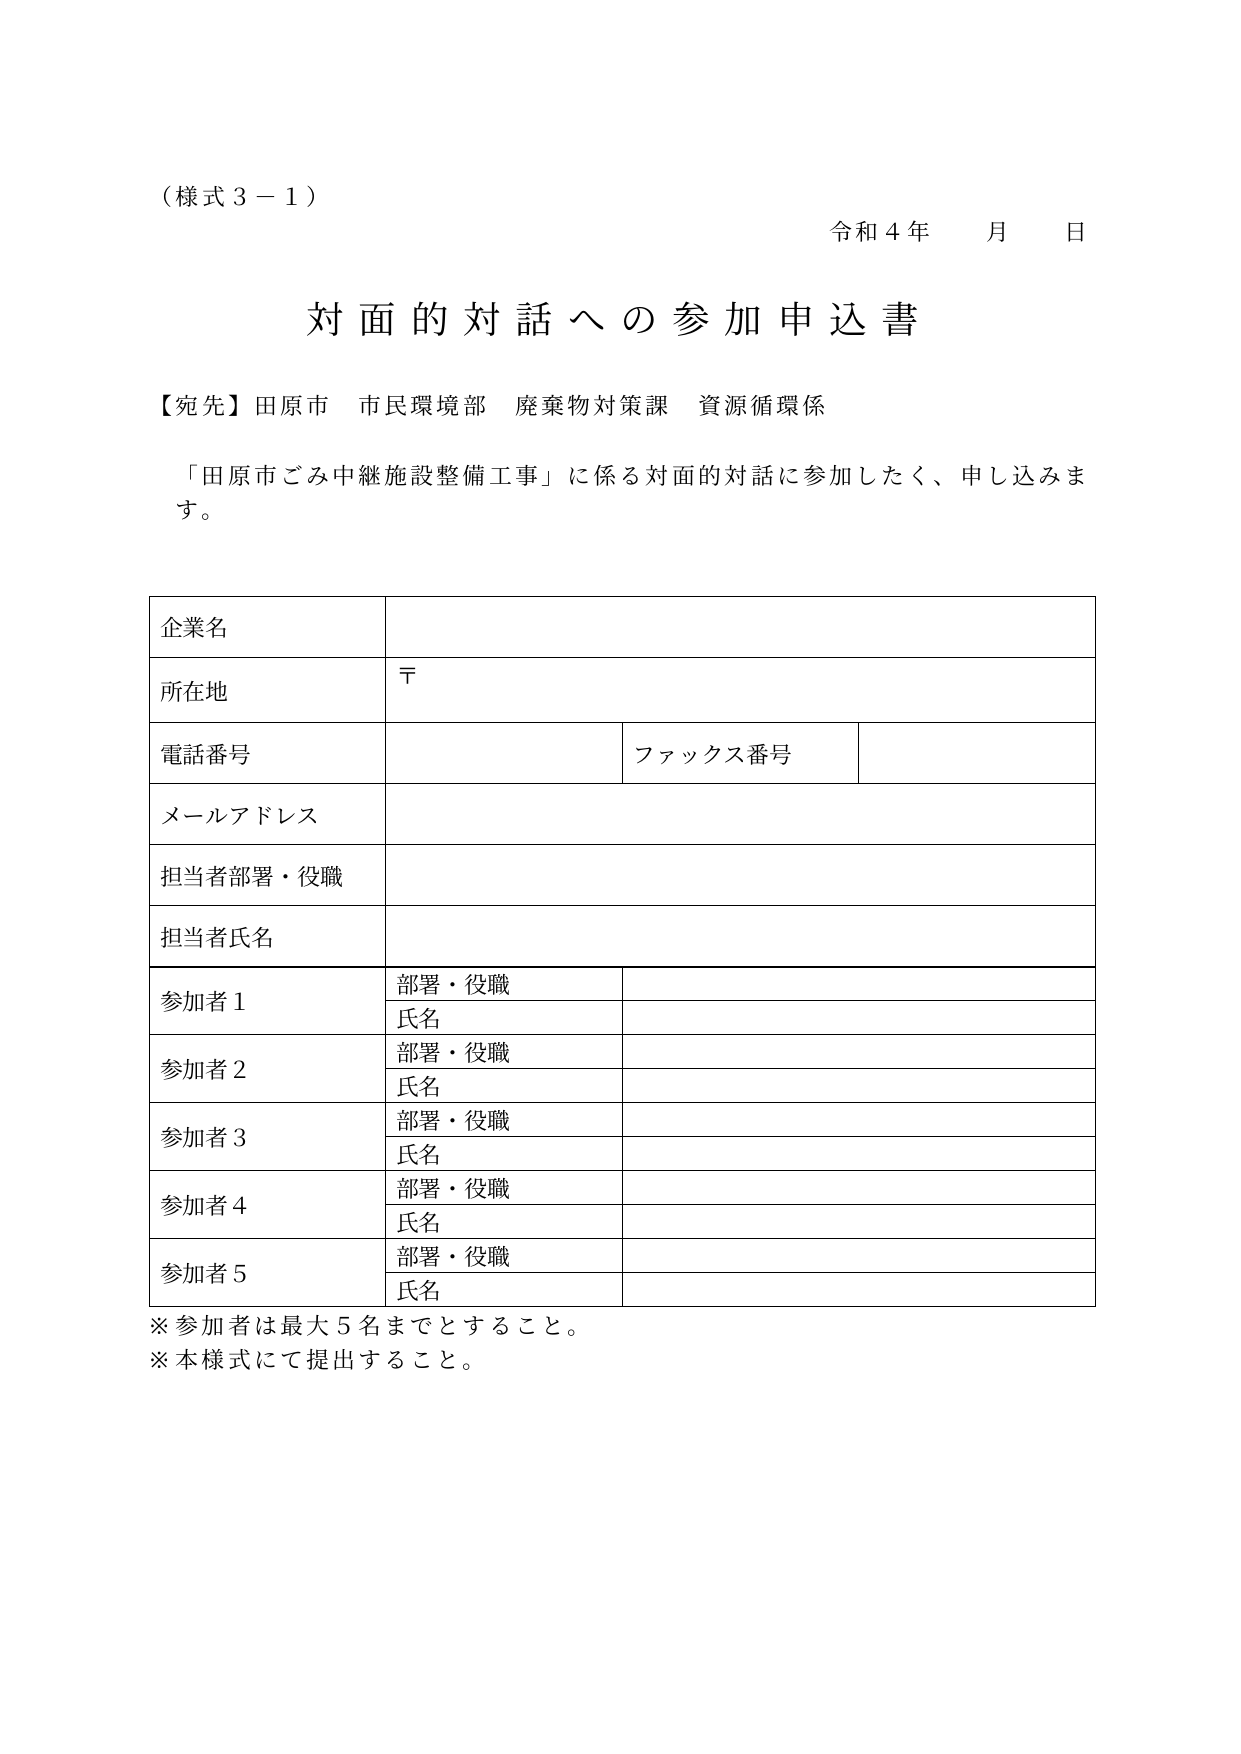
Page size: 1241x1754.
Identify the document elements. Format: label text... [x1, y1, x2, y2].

table_cell 氏名 [386, 1137, 622, 1170]
table_cell [386, 845, 1095, 905]
text 令和４年 月 日 [149, 213, 1091, 248]
table_cell ファックス番号 [623, 723, 858, 783]
table_cell 参加者４ [150, 1171, 385, 1238]
table_cell [623, 1069, 1095, 1102]
table_cell 所在地 [150, 658, 385, 722]
table_cell 電話番号 [150, 723, 385, 783]
table_cell 氏名 [386, 1001, 622, 1034]
table_header 企業名 [150, 597, 385, 657]
text ※本様式にて提出すること。 [149, 1342, 1091, 1377]
table_cell [623, 1239, 1095, 1272]
table_cell 参加者２ [150, 1035, 385, 1102]
table_cell [386, 906, 1095, 966]
table_cell [623, 1103, 1095, 1136]
table_cell [859, 723, 1095, 783]
table_cell 部署・役職 [386, 1171, 622, 1204]
table_cell 担当者部署・役職 [150, 845, 385, 905]
table_cell 参加者３ [150, 1103, 385, 1170]
table_cell 参加者５ [150, 1239, 385, 1306]
text 【宛先】田原市 市民環境部 廃棄物対策課 資源循環係 [149, 387, 1091, 422]
table_cell 部署・役職 [386, 1035, 622, 1068]
table_cell 部署・役職 [386, 968, 622, 1000]
table_cell 氏名 [386, 1205, 622, 1238]
table_header [386, 597, 1095, 657]
table_cell 参加者１ [150, 968, 385, 1034]
text 「田原市ごみ中継施設整備工事」に係る対面的対話に参加したく、申し込みます。 [166, 457, 1091, 526]
table_cell 部署・役職 [386, 1103, 622, 1136]
table_cell 担当者氏名 [150, 906, 385, 966]
table_cell [623, 968, 1095, 1000]
table_cell [623, 1137, 1095, 1170]
text 対面的対話への参加申込書 [149, 283, 1091, 352]
table_cell [386, 784, 1095, 844]
table_cell 氏名 [386, 1069, 622, 1102]
text ※参加者は最大５名までとすること。 [149, 1307, 1091, 1342]
table_cell 部署・役職 [386, 1239, 622, 1272]
table_cell [623, 1273, 1095, 1306]
table_cell [623, 1205, 1095, 1238]
table_cell [623, 1001, 1095, 1034]
text （様式３－１） [149, 178, 1091, 213]
table_cell [623, 1171, 1095, 1204]
table_cell メールアドレス [150, 784, 385, 844]
table_cell 〒 [386, 658, 1095, 722]
table_cell 氏名 [386, 1273, 622, 1306]
table_cell [623, 1035, 1095, 1068]
table_cell [386, 723, 622, 783]
